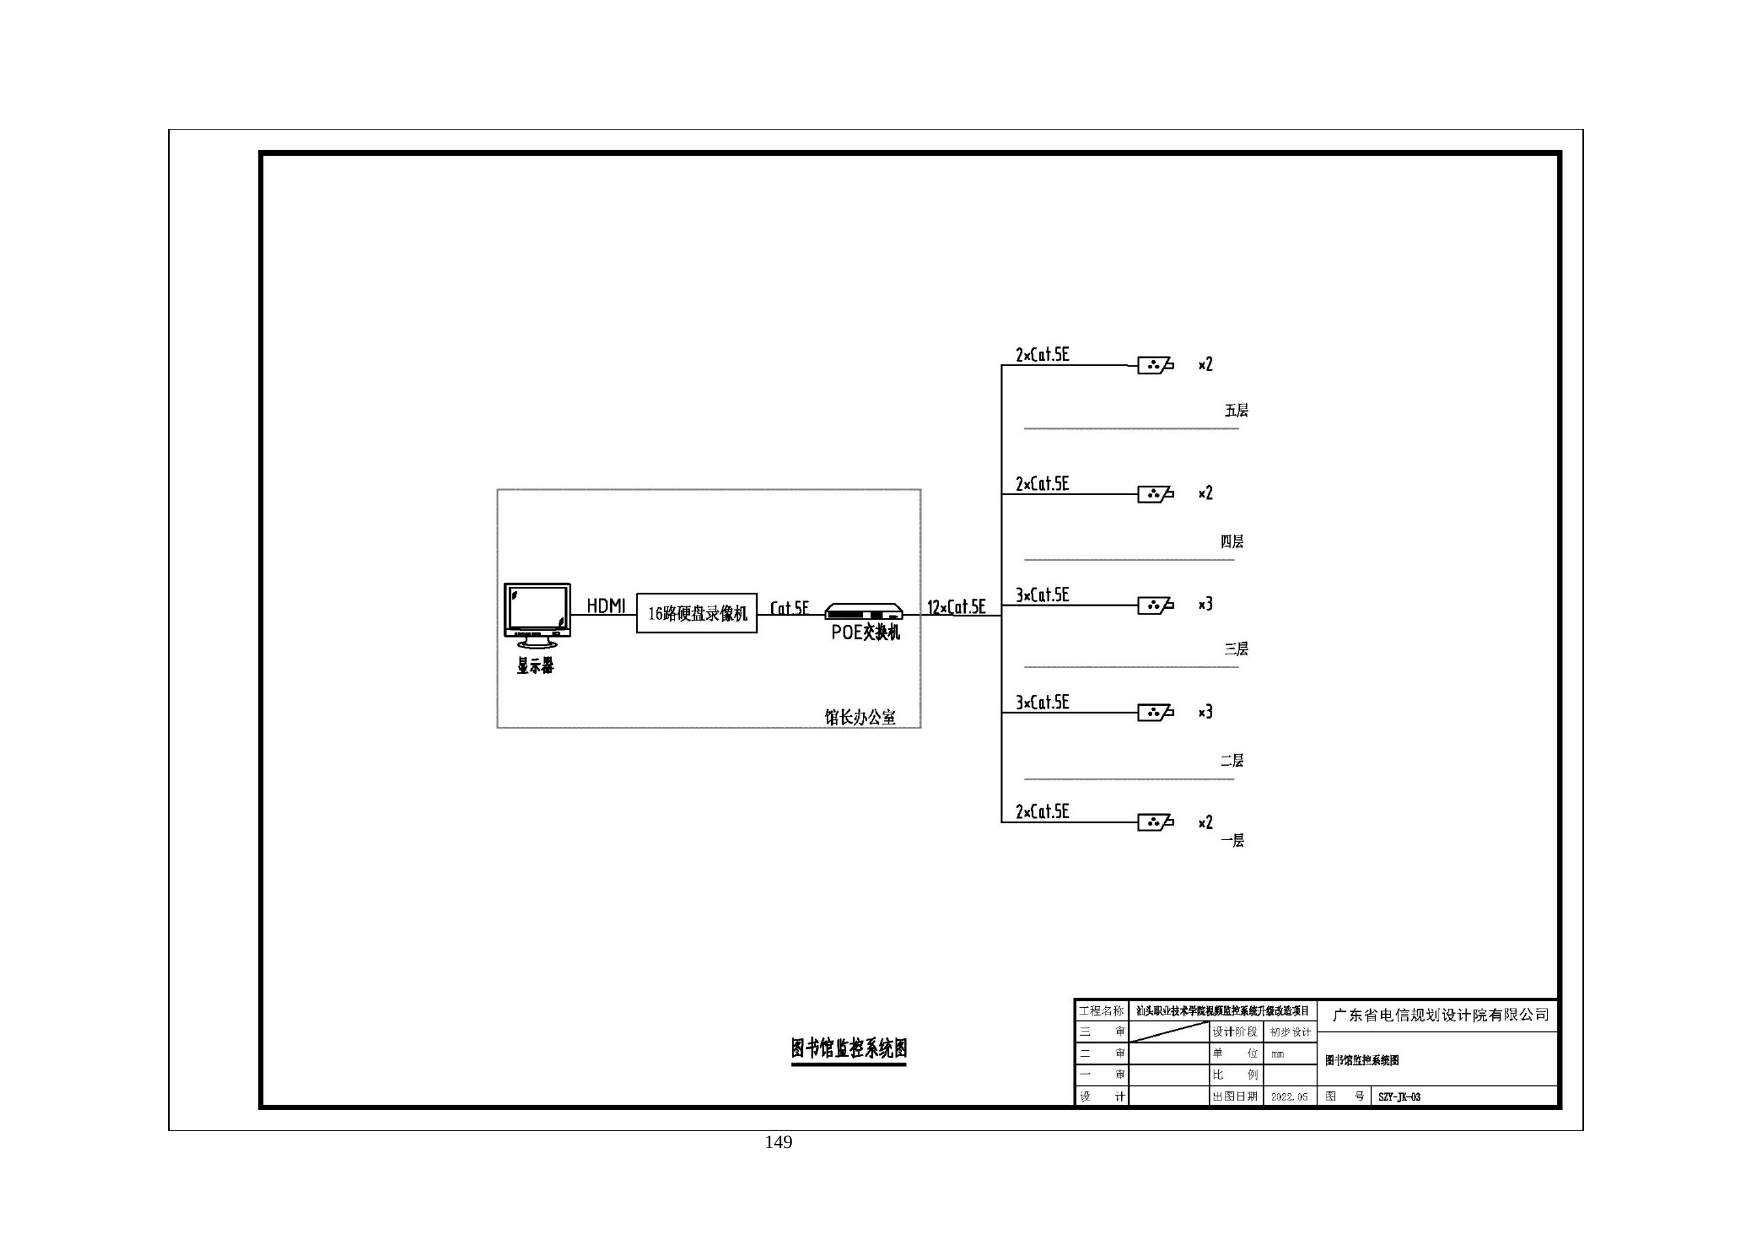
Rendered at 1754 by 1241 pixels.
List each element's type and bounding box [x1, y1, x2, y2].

picture [168, 129, 1584, 1131]
